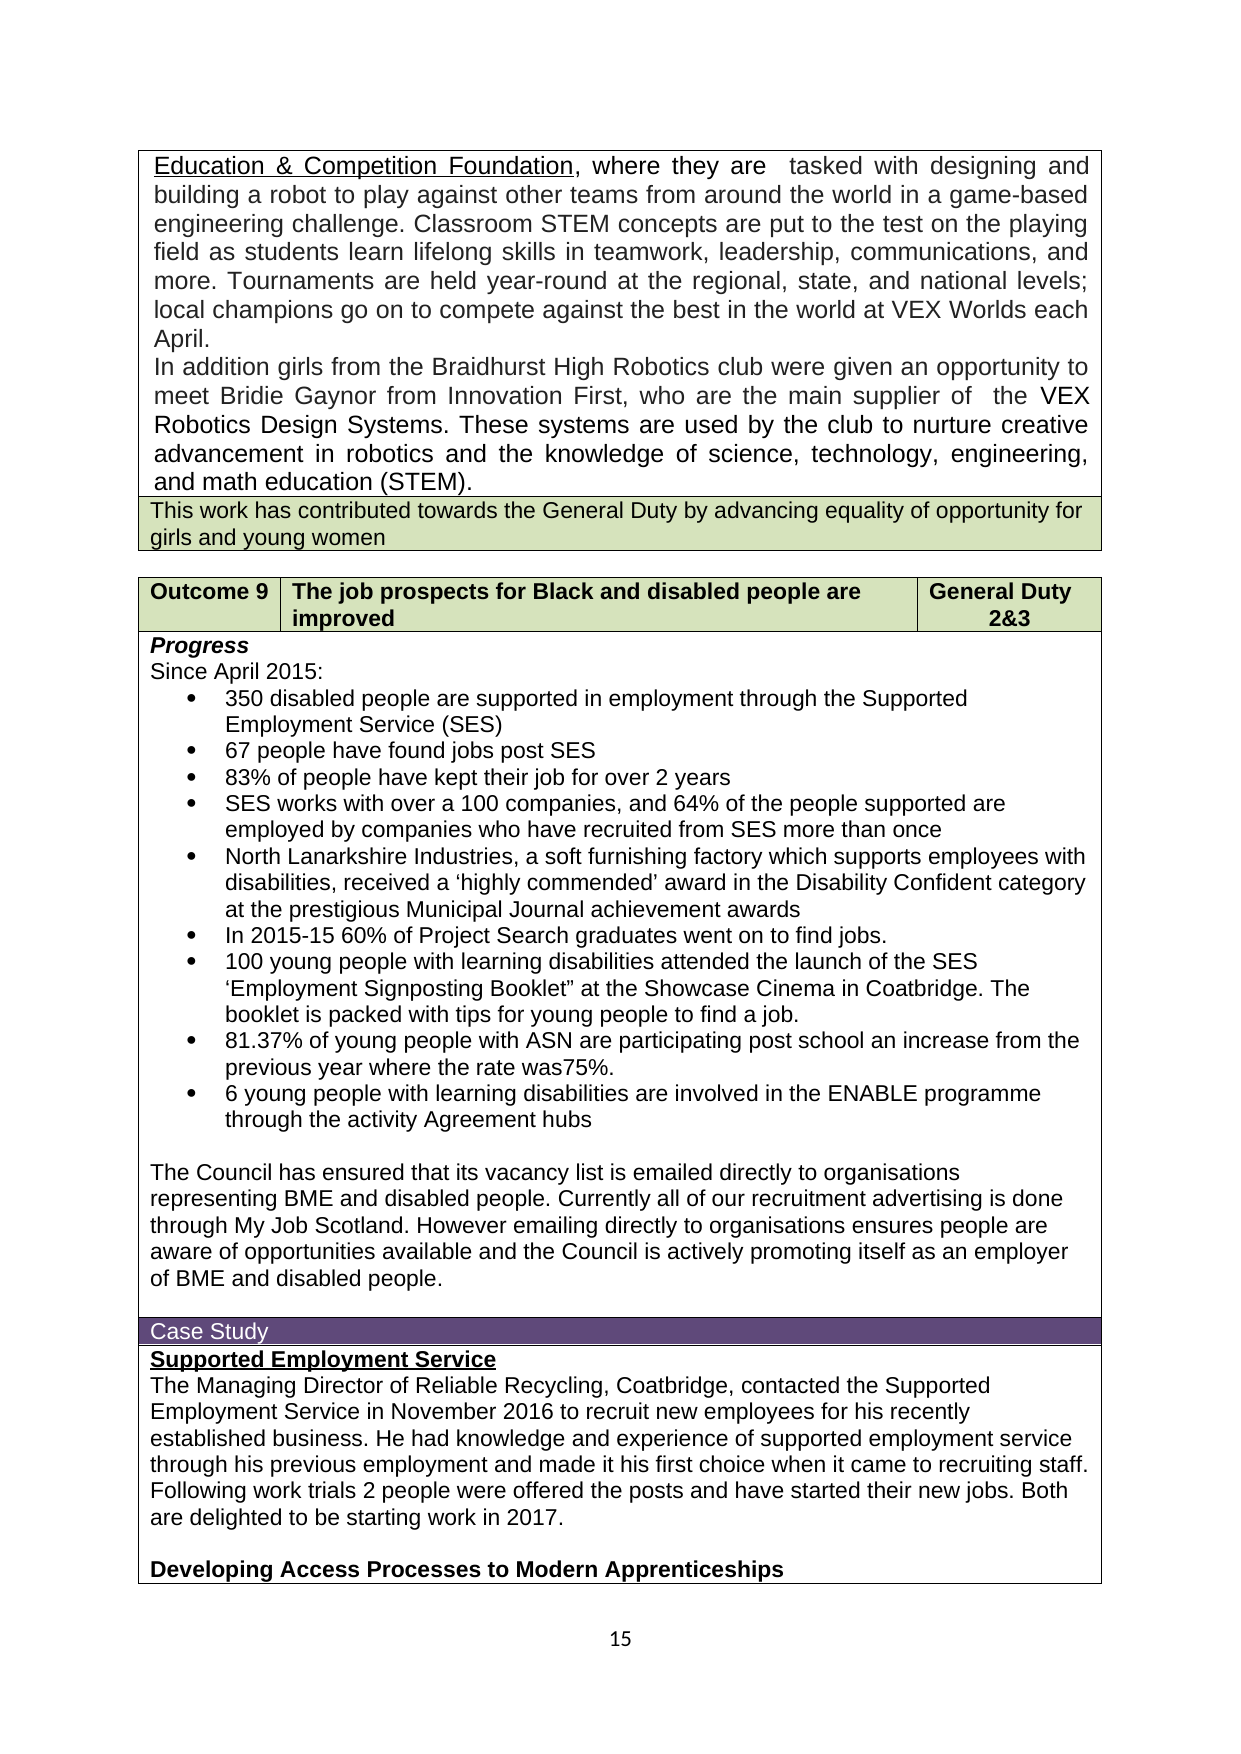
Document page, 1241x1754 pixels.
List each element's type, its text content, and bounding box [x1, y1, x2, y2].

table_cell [139, 1346, 1101, 1583]
table_header Outcome 9 [139, 578, 280, 631]
table_header General Duty 2&3 [918, 578, 1101, 631]
table_cell Progress Since April 2015: 350 disabled people are supported in employment through the Supported Employment Service (SES) 67 people have found jobs post SES 83% of people have kept their job for over 2 years SES works with over a 100 companies, and 64% of the people supported are employed by companies who have recruited from SES more than once North Lanarkshire Industries, a soft furnishing factory which supports employees with disabilities, received a ‘highly commended’ award in the Disability Confident category at the prestigious Municipal Journal achievement awards In 2015-15 60% of Project Search graduates went on to find jobs. 100 young people with learning disabilities attended the launch of the SES ‘Employment Signposting Booklet” at the Showcase Cinema in Coatbridge. The booklet is packed with tips for young people to find a job. 81.37% of young people with ASN are participating post school an increase from the previous year where the rate was75%. 6 young people with learning disabilities are involved in the ENABLE programme through the activity Agreement hubs The Council has ensured that its vacancy list is emailed directly to organisations representing BME and disabled people. Currently all of our recruitment advertising is done through My Job Scotland. However emailing directly to organisations ensures people are aware of opportunities available and the Council is actively promoting itself as an employer of BME and disabled people. [139, 632, 1101, 1317]
table_header The job prospects for Black and disabled people are improved [281, 578, 917, 631]
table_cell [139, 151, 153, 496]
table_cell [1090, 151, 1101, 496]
table_cell Case Study [139, 1318, 1101, 1344]
table_cell This work has contributed towards the General Duty by advancing equality of opportunity for girls and young women [139, 497, 1101, 550]
